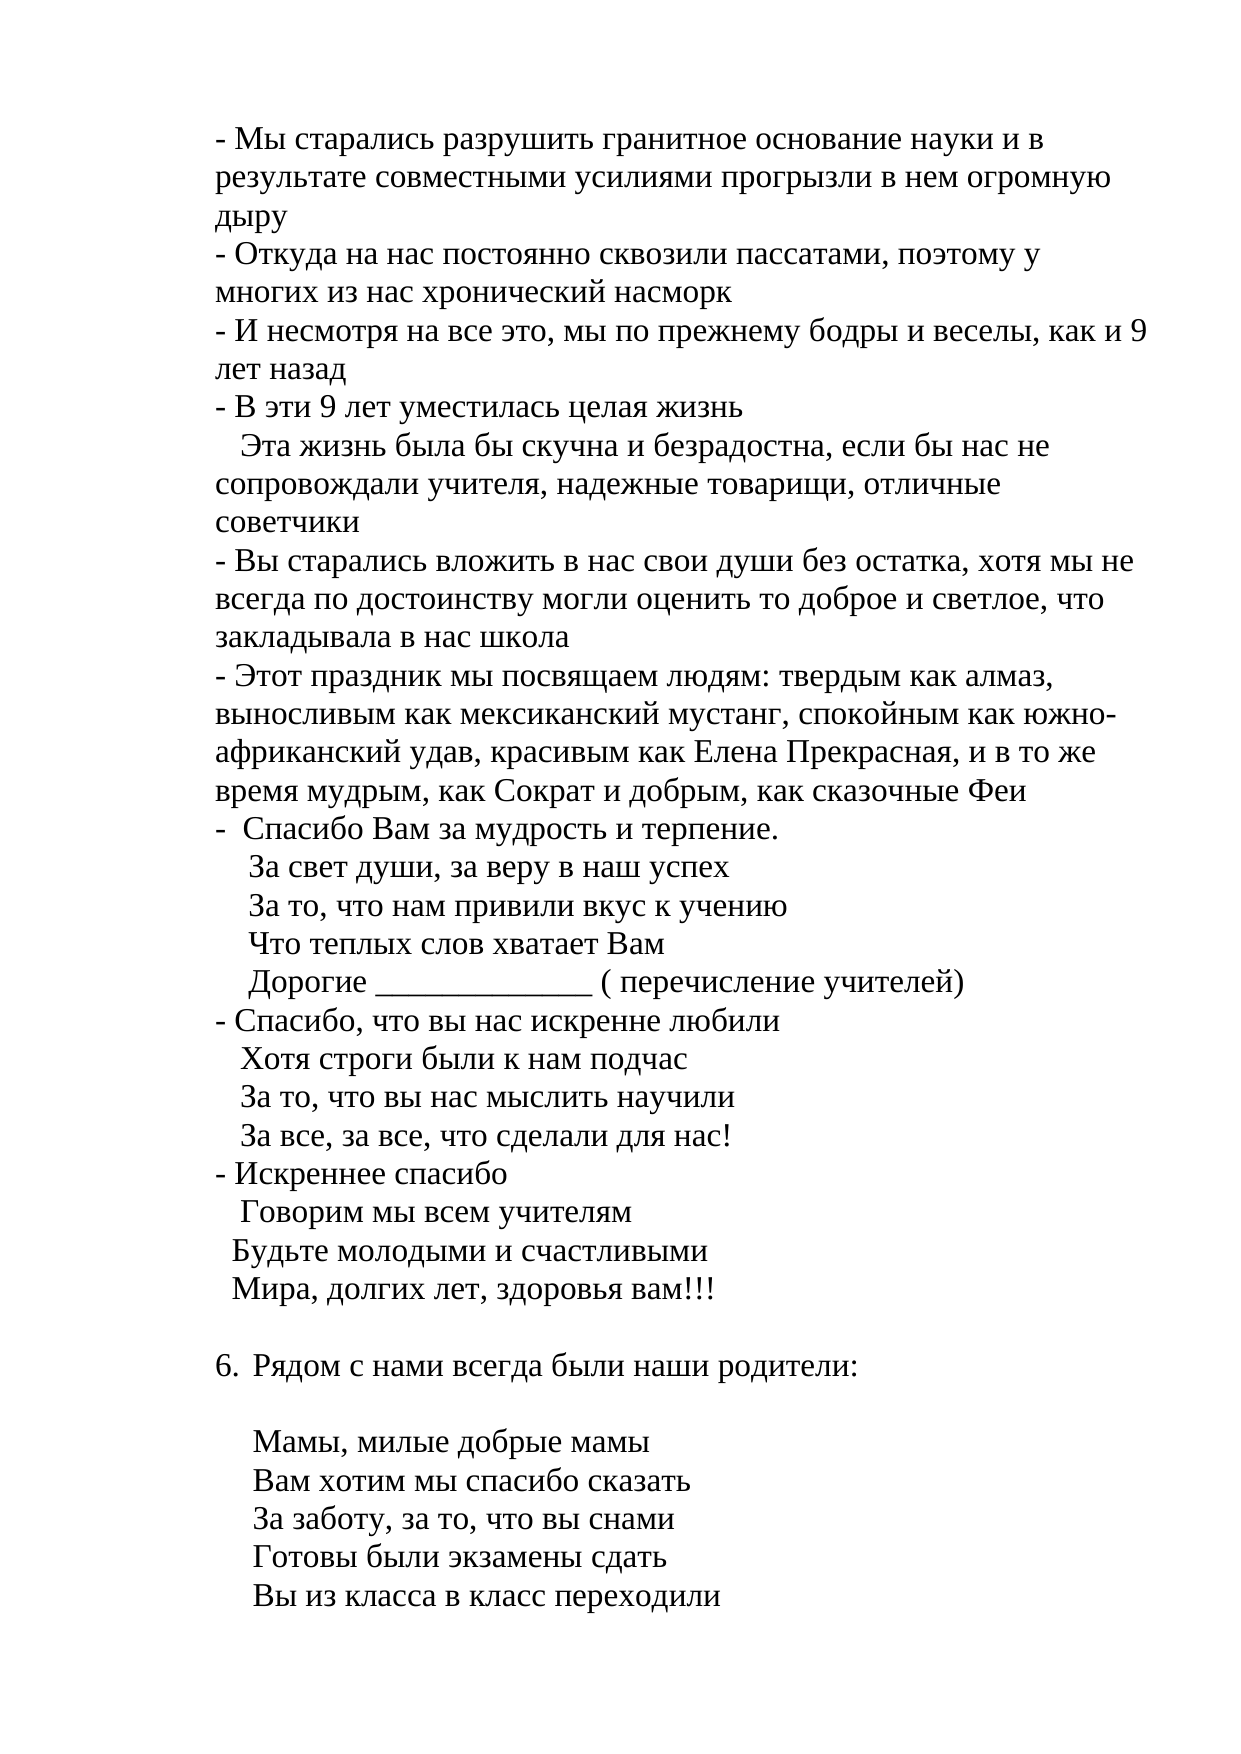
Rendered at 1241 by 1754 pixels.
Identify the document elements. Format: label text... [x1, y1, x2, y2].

text - Этот праздник мы посвящаем людям: твердым как алмаз, выносливым как мексиканский мустанг, спокойным как южно-африканский удав, красивым как Елена Прекрасная, и в то же время мудрым, как Сократ и добрым, как сказочные Феи [215, 655, 1152, 808]
text Говорим мы всем учителям [215, 1191, 1152, 1230]
text - Спасибо, что вы нас искренне любили [215, 1000, 1152, 1038]
text - Искреннее спасибо [215, 1153, 1152, 1191]
text Будьте молодыми и счастливыми [215, 1230, 1152, 1268]
text За все, за все, что сделали для нас! [215, 1115, 1152, 1153]
list Рядом с нами всегда были наши родители: [215, 1345, 1152, 1383]
text - Вы старались вложить в нас свои души без остатка, хотя мы не всегда по достоинству могли оценить то доброе и светлое, что закладывала в нас школа [215, 540, 1152, 655]
text - В эти 9 лет уместилась целая жизнь [215, 386, 1152, 425]
text Хотя строги были к нам подчас [215, 1038, 1152, 1076]
text - И несмотря на все это, мы по прежнему бодры и веселы, как и 9 лет назад [215, 310, 1152, 386]
text Мамы, милые добрые мамы [252, 1421, 1152, 1460]
text За то, что вы нас мыслить научили [215, 1076, 1152, 1115]
text Дорогие _____________ ( перечисление учителей) [215, 961, 1152, 1000]
text Что теплых слов хватает Вам [215, 923, 1152, 961]
text За заботу, за то, что вы снами [252, 1498, 1152, 1536]
text За то, что нам привили вкус к учению [215, 885, 1152, 923]
text Вам хотим мы спасибо сказать [252, 1460, 1152, 1498]
text - Спасибо Вам за мудрость и терпение. [215, 808, 1152, 846]
text Готовы были экзамены сдать [252, 1536, 1152, 1575]
text Эта жизнь была бы скучна и безрадостна, если бы нас не сопровождали учителя, надежные товарищи, отличные советчики [215, 425, 1152, 540]
text - Откуда на нас постоянно сквозили пассатами, поэтому у многих из нас хронический насморк [215, 233, 1152, 310]
text Вы из класса в класс переходили [252, 1575, 1152, 1613]
text - Мы старались разрушить гранитное основание науки и в результате совместными усилиями прогрызли в нем огромную дыру [215, 118, 1152, 233]
text Мира, долгих лет, здоровья вам!!! [215, 1268, 1152, 1306]
text За свет души, за веру в наш успех [215, 846, 1152, 885]
